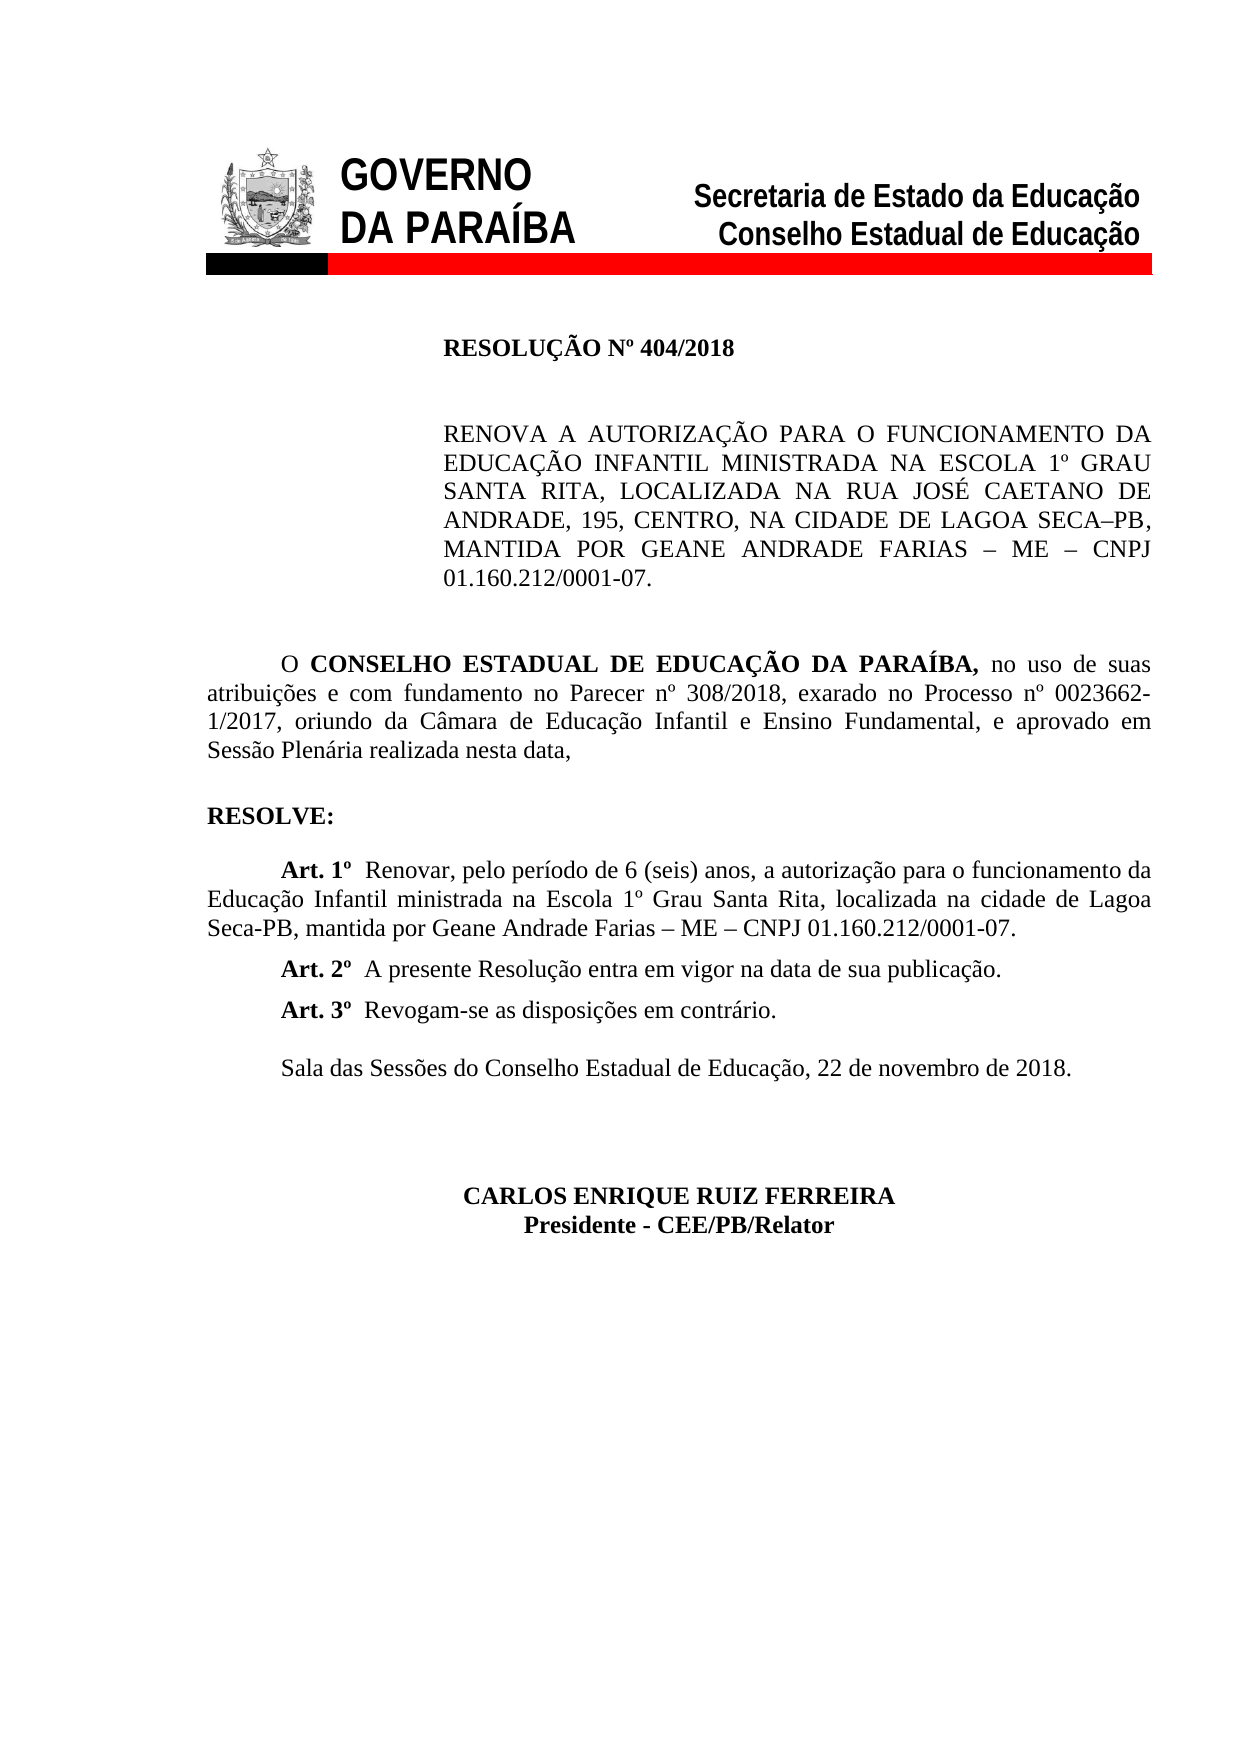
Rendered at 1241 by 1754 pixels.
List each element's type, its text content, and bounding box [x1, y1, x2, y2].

table_header GOVERNO DA PARAÍBA [329, 148, 597, 253]
table_cell [208, 255, 328, 274]
text Art. 3º Revogam-se as disposições em contrário. [281, 995, 1152, 1024]
text Art. 1º Renovar, pelo período de 6 (seis) anos, a autorização para o funcionamento da Educação Infantil ministrada na Escola 1º Grau Santa Rita, localizada na cidade de Lagoa Seca-PB, mantida por Geane Andrade Farias – ME – CNPJ 01.160.212/0001-07. [207, 855, 1152, 941]
picture [220, 147, 316, 247]
text Art. 2º A presente Resolução entra em vigor na data de sua publicação. [207, 954, 1152, 983]
table_cell [330, 255, 1151, 274]
text O CONSELHO ESTADUAL DE EDUCAÇÃO DA PARAÍBA, no uso de suas atribuições e com fundamento no Parecer nº 308/2018, exarado no Processo nº 0023662-1/2017, oriundo da Câmara de Educação Infantil e Ensino Fundamental, e aprovado em Sessão Plenária realizada nesta data, [207, 649, 1152, 764]
text CARLOS ENRIQUE RUIZ FERREIRA [207, 1181, 1152, 1210]
text Sala das Sessões do Conselho Estadual de Educação, 22 de novembro de 2018. [207, 1053, 1152, 1081]
table_header [207, 148, 329, 253]
text RESOLVE: [207, 801, 1152, 830]
text Presidente - CEE/PB/Relator [207, 1210, 1152, 1239]
text RENOVA A AUTORIZAÇÃO PARA O FUNCIONAMENTO DA EDUCAÇÃO INFANTIL MINISTRADA NA ESCOLA 1º GRAU SANTA RITA, LOCALIZADA NA RUA JOSÉ CAETANO DE ANDRADE, 195, CENTRO, NA CIDADE DE LAGOA SECA–PB, MANTIDA POR GEANE ANDRADE FARIAS – ME – CNPJ 01.160.212/0001-07. [443, 419, 1152, 591]
text RESOLUÇÃO Nº 404/2018 [443, 333, 1152, 361]
table_header Secretaria de Estado da Educação Conselho Estadual de Educação [597, 148, 1152, 253]
